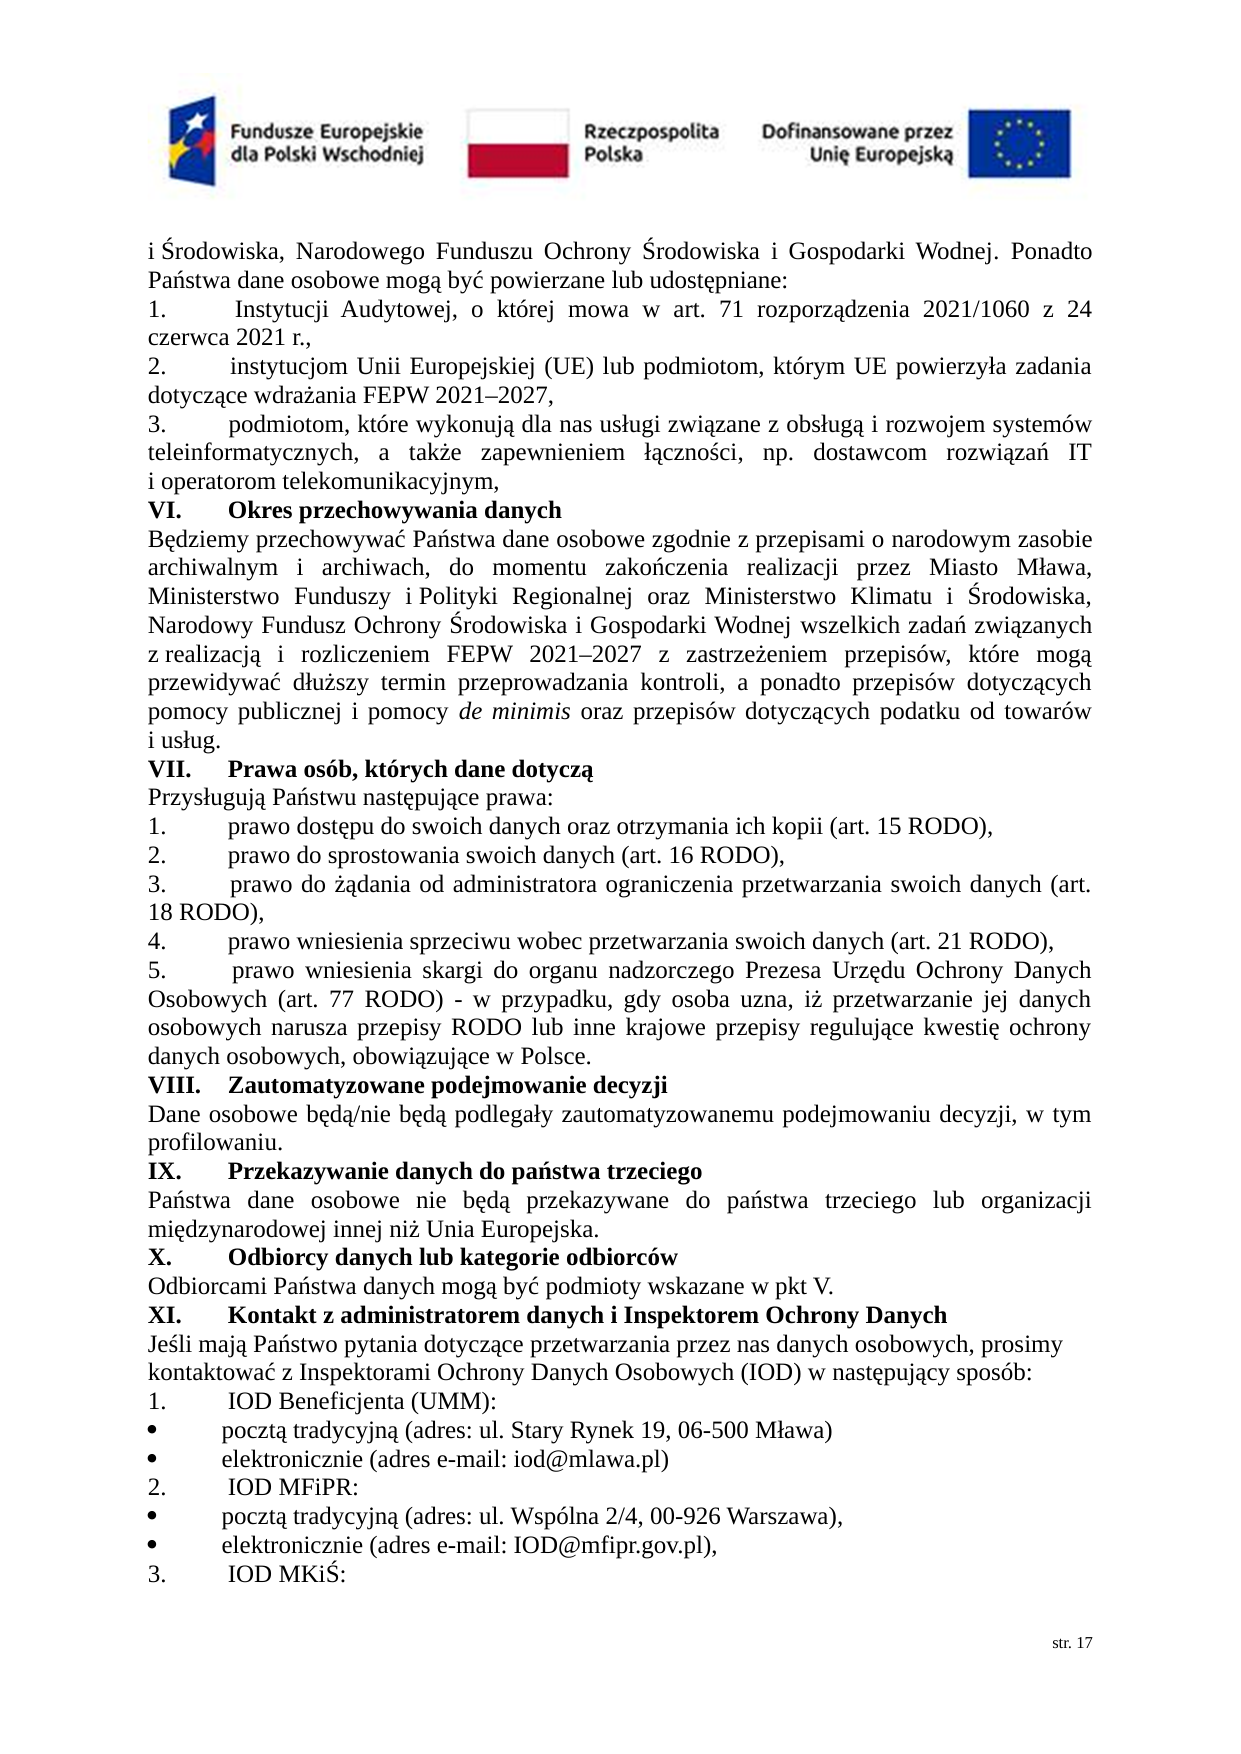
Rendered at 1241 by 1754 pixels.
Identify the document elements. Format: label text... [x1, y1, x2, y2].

list prawo do żądania od administratora ograniczenia przetwarzania swoich danych (art. 18 RODO), [148, 869, 1093, 926]
list pocztą tradycyjną (adres: ul. Stary Rynek 19, 06-500 Mława) [148, 1415, 1093, 1444]
list instytucjom Unii Europejskiej (UE) lub podmiotom, którym UE powierzyła zadania dotyczące wdrażania FEPW 2021–2027, [148, 351, 1093, 409]
text Dane osobowe będą/nie będą podlegały zautomatyzowanemu podejmowaniu decyzji, w tym profilowaniu. [148, 1099, 1093, 1156]
list Okres przechowywania danych [148, 495, 1093, 524]
list prawo dostępu do swoich danych oraz otrzymania ich kopii (art. 15 RODO), [148, 811, 1093, 840]
list Kontakt z administratorem danych i Inspektorem Ochrony Danych [148, 1300, 1093, 1329]
list Zautomatyzowane podejmowanie decyzji [148, 1070, 1093, 1099]
text Przysługują Państwu następujące prawa: [148, 782, 1093, 811]
list Prawa osób, których dane dotyczą [148, 754, 1093, 782]
list IOD Beneficjenta (UMM): [148, 1386, 1093, 1415]
list prawo do sprostowania swoich danych (art. 16 RODO), [148, 840, 1093, 869]
list IOD MFiPR: [148, 1472, 1093, 1501]
list elektronicznie (adres e-mail: IOD@mfipr.gov.pl), [148, 1530, 1093, 1559]
list prawo wniesienia sprzeciwu wobec przetwarzania swoich danych (art. 21 RODO), [148, 926, 1093, 955]
list Instytucji Audytowej, o której mowa w art. 71 rozporządzenia 2021/1060 z 24 czerwca 2021 r., [148, 294, 1093, 351]
text Państwa dane osobowe nie będą przekazywane do państwa trzeciego lub organizacji międzynarodowej innej niż Unia Europejska. [148, 1185, 1093, 1242]
text Odbiorcami Państwa danych mogą być podmioty wskazane w pkt V. [148, 1271, 1093, 1300]
list Przekazywanie danych do państwa trzeciego [148, 1156, 1093, 1185]
list elektronicznie (adres e-mail: iod@mlawa.pl) [148, 1444, 1093, 1472]
picture [147, 73, 1092, 209]
text Jeśli mają Państwo pytania dotyczące przetwarzania przez nas danych osobowych, prosimy [148, 1329, 1093, 1357]
list podmiotom, które wykonują dla nas usługi związane z obsługą i rozwojem systemów teleinformatycznych, a także zapewnieniem łączności, np. dostawcom rozwiązań IT i operatorom telekomunikacyjnym, [148, 409, 1093, 495]
text kontaktować z Inspektorami Ochrony Danych Osobowych (IOD) w następujący sposób: [148, 1357, 1093, 1386]
text Będziemy przechowywać Państwa dane osobowe zgodnie z przepisami o narodowym zasobie archiwalnym i archiwach, do momentu zakończenia realizacji przez Miasto Mława, Ministerstwo Funduszy i Polityki Regionalnej oraz Ministerstwo Klimatu i Środowiska, Narodowy Fundusz Ochrony Środowiska i Gospodarki Wodnej wszelkich zadań związanych z realizacją i rozliczeniem FEPW 2021–2027 z zastrzeżeniem przepisów, które mogą przewidywać dłuższy termin przeprowadzania kontroli, a ponadto przepisów dotyczących pomocy publicznej i pomocy de minimis oraz przepisów dotyczących podatku od towarów i usług. [148, 524, 1093, 754]
list Odbiorcy danych lub kategorie odbiorców [148, 1242, 1093, 1271]
list IOD MKiŚ: [148, 1559, 1093, 1587]
list pocztą tradycyjną (adres: ul. Wspólna 2/4, 00-926 Warszawa), [148, 1501, 1093, 1530]
list prawo wniesienia skargi do organu nadzorczego Prezesa Urzędu Ochrony Danych Osobowych (art. 77 RODO) - w przypadku, gdy osoba uzna, iż przetwarzanie jej danych osobowych narusza przepisy RODO lub inne krajowe przepisy regulujące kwestię ochrony danych osobowych, obowiązujące w Polsce. [148, 955, 1093, 1070]
